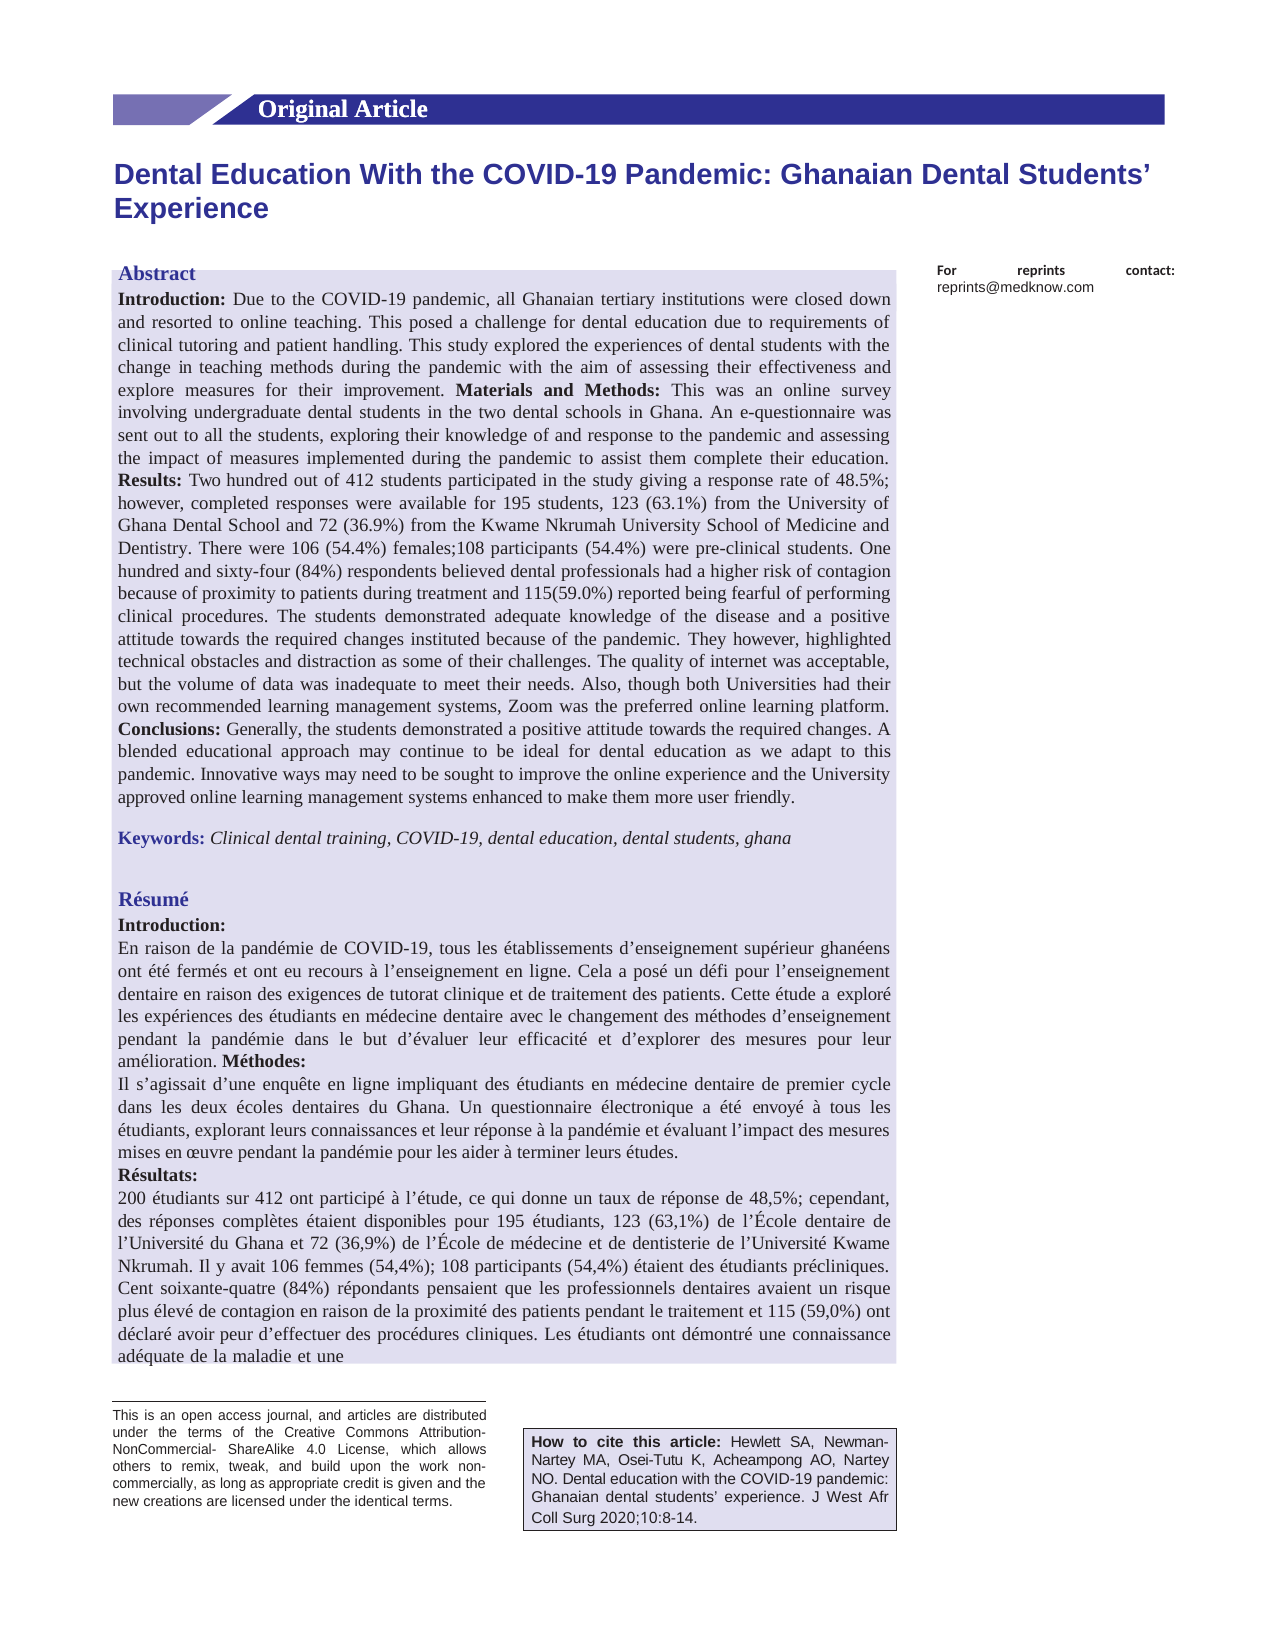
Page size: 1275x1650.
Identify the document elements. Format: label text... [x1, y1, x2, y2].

title Dental Education With the COVID-19 Pandemic: Ghanaian Dental Students’ Experience [113, 157, 1154, 225]
text Introduction: Due to the COVID-19 pandemic, all Ghanaian tertiary institutions were closed down and resorted to online teaching. This posed a challenge for dental education due to requirements of clinical tutoring and patient handling. This study explored the experiences of dental students with the change in teaching methods during the pandemic with the aim of assessing their effectiveness and explore measures for their improvement. Materials and Methods: This was an online survey involving undergraduate dental students in the two dental schools in Ghana. An e-questionnaire was sent out to all the students, exploring their knowledge of and response to the pandemic and assessing the impact of measures implemented during the pandemic to assist them complete their education. Results: Two hundred out of 412 students participated in the study giving a response rate of 48.5%; however, completed responses were available for 195 students, 123 (63.1%) from the University of Ghana Dental School and 72 (36.9%) from the Kwame Nkrumah University School of Medicine and Dentistry. There were 106 (54.4%) females;108 participants (54.4%) were pre-clinical students. One hundred and sixty-four (84%) respondents believed dental professionals had a higher risk of contagion because of proximity to patients during treatment and 115(59.0%) reported being fearful of performing clinical procedures. The students demonstrated adequate knowledge of the disease and a positive attitude towards the required changes instituted because of the pandemic. They however, highlighted technical obstacles and distraction as some of their challenges. The quality of internet was acceptable, but the volume of data was inadequate to meet their needs. Also, though both Universities had their own recommended learning management systems, Zoom was the preferred online learning platform. Conclusions: Generally, the students demonstrated a positive attitude towards the required changes. A blended educational approach may continue to be ideal for dental education as we adapt to this pandemic. Innovative ways may need to be sought to improve the online experience and the University approved online learning management systems enhanced to make them more user friendly. [118, 288, 891, 807]
text Keywords: Clinical dental training, COVID-19, dental education, dental students, ghana [118, 827, 895, 849]
subtitle Résumé [118, 887, 895, 911]
subtitle Abstract [118, 261, 895, 285]
text Il s’agissait d’une enquête en ligne impliquant des étudiants en médecine dentaire de premier cycle dans les deux écoles dentaires du Ghana. Un questionnaire électronique a été envoyé à tous les étudiants, explorant leurs connaissances et leur réponse à la pandémie et évaluant l’impact des mesures mises en œuvre pendant la pandémie pour les aider à terminer leurs études. [118, 1073, 891, 1163]
text For reprints contact: reprints@medknow.com [937, 261, 1175, 296]
text 200 étudiants sur 412 ont participé à l’étude, ce qui donne un taux de réponse de 48,5%; cependant, des réponses complètes étaient disponibles pour 195 étudiants, 123 (63,1%) de l’École dentaire de l’Université du Ghana et 72 (36,9%) de l’École de médecine et de dentisterie de l’Université Kwame Nkrumah. Il y avait 106 femmes (54,4%); 108 participants (54,4%) étaient des étudiants précliniques. Cent soixante-quatre (84%) répondants pensaient que les professionnels dentaires avaient un risque plus élevé de contagion en raison de la proximité des patients pendant le traitement et 115 (59,0%) ont déclaré avoir peur d’effectuer des procédures cliniques. Les étudiants ont démontré une connaissance adéquate de la maladie et une [118, 1187, 891, 1367]
text En raison de la pandémie de COVID-19, tous les établissements d’enseignement supérieur ghanéens ont été fermés et ont eu recours à l’enseignement en ligne. Cela a posé un défi pour l’enseignement dentaire en raison des exigences de tutorat clinique et de traitement des patients. Cette étude a exploré les expériences des étudiants en médecine dentaire avec le changement des méthodes d’enseignement pendant la pandémie dans le but d’évaluer leur efficacité et d’explorer des mesures pour leur amélioration. Méthodes: [118, 937, 891, 1072]
text Résultats: [118, 1164, 895, 1186]
text This is an open access journal, and articles are distributed under the terms of the Creative Commons Attribution-NonCommercial- ShareAlike 4.0 License, which allows others to remix, tweak, and build upon the work non-commercially, as long as appropriate credit is given and the new creations are licensed under the identical terms. [112, 1402, 486, 1509]
text Introduction: [118, 914, 895, 936]
